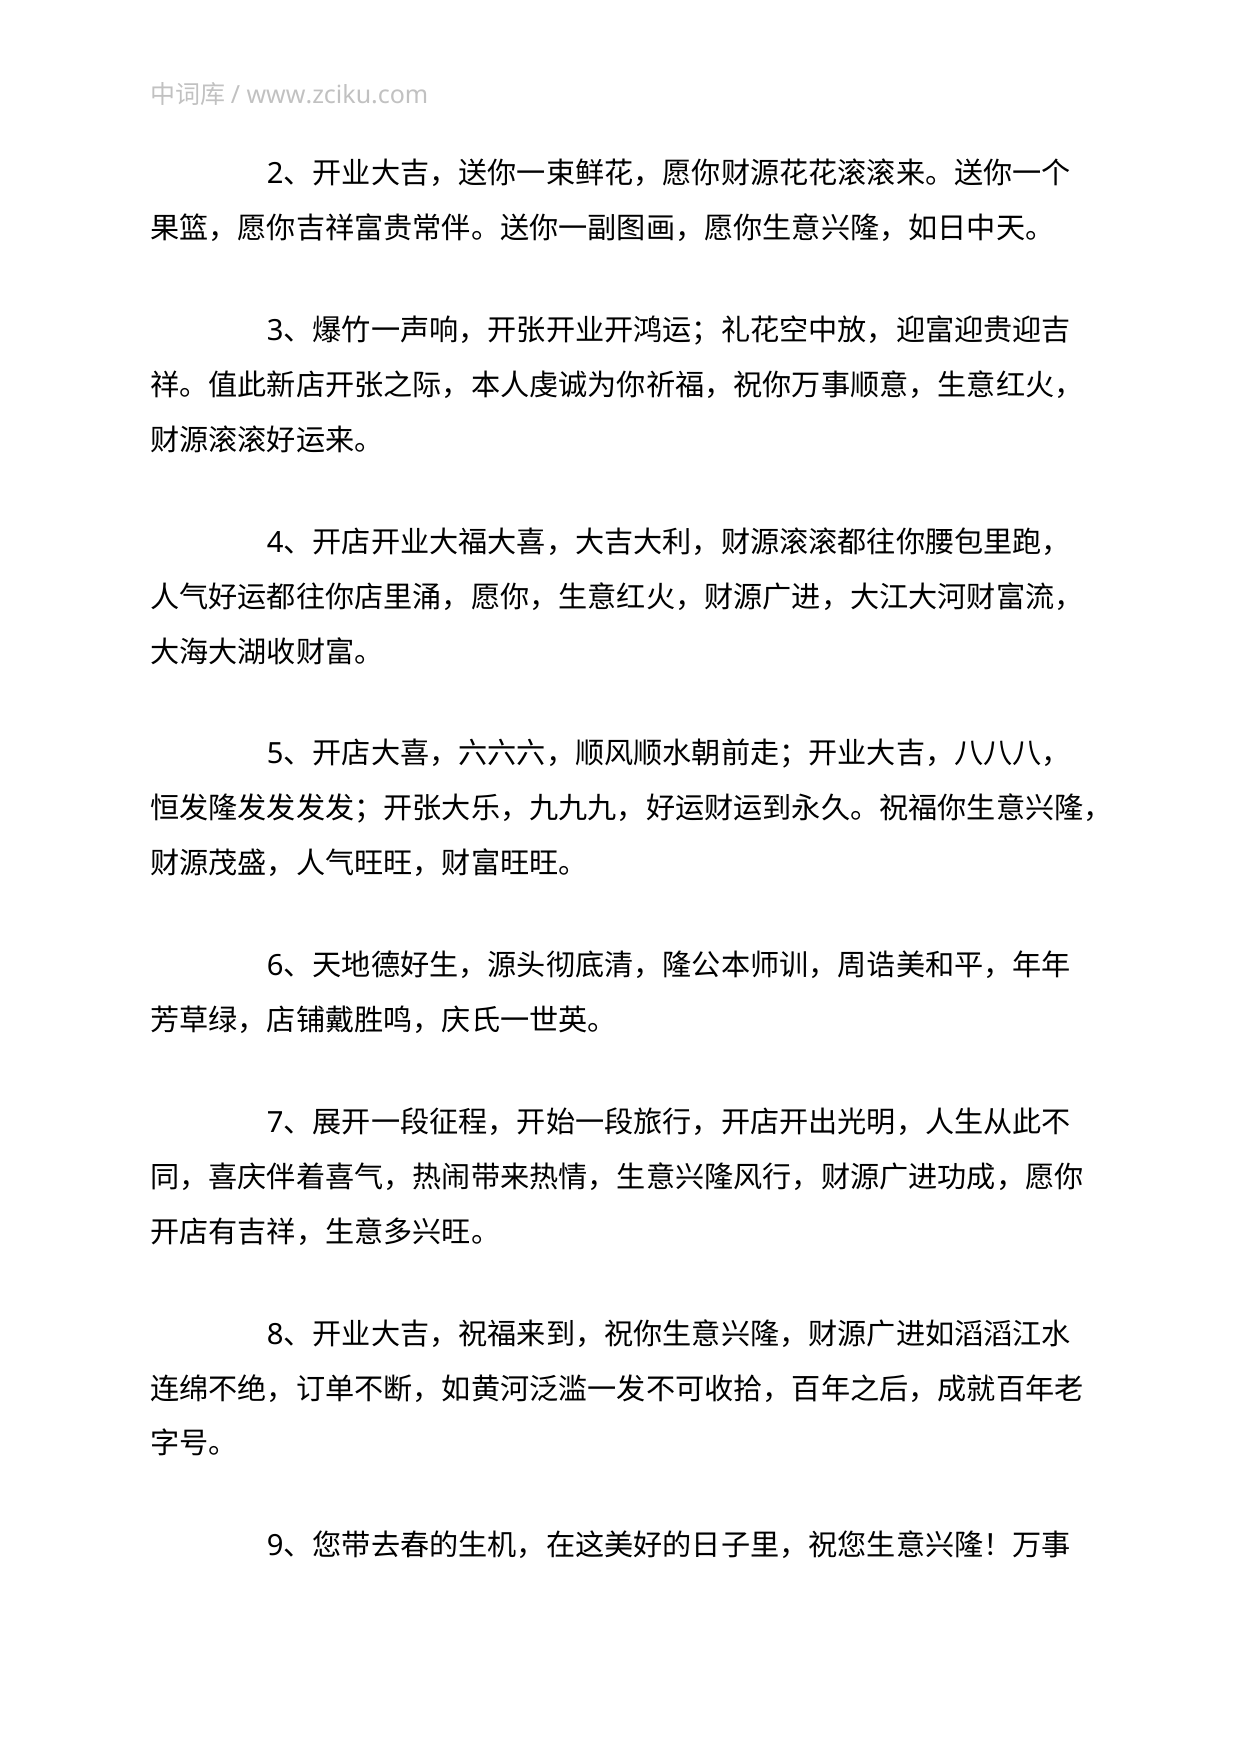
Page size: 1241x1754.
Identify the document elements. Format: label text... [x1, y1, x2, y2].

text 6、天地德好生，源头彻底清，隆公本师训，周诰美和平，年年芳草绿，店铺戴胜鸣，庆氏一世英。 [150, 942, 1090, 1039]
text 3、爆竹一声响，开张开业开鸿运；礼花空中放，迎富迎贵迎吉祥。值此新店开张之际，本人虔诚为你祈福，祝你万事顺意，生意红火，财源滚滚好运来。 [150, 307, 1090, 459]
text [150, 1522, 1090, 1564]
text 2、开业大吉，送你一束鲜花，愿你财源花花滚滚来。送你一个果篮，愿你吉祥富贵常伴。送你一副图画，愿你生意兴隆，如日中天。 [150, 150, 1090, 247]
text 7、展开一段征程，开始一段旅行，开店开出光明，人生从此不同，喜庆伴着喜气，热闹带来热情，生意兴隆风行，财源广进功成，愿你开店有吉祥，生意多兴旺。 [150, 1098, 1090, 1251]
text 5、开店大喜，六六六，顺风顺水朝前走；开业大吉，八八八，恒发隆发发发发；开张大乐，九九九，好运财运到永久。祝福你生意兴隆，财源茂盛，人气旺旺，财富旺旺。 [150, 730, 1090, 882]
text 8、开业大吉，祝福来到，祝你生意兴隆，财源广进如滔滔江水连绵不绝，订单不断，如黄河泛滥一发不可收拾，百年之后，成就百年老字号。 [150, 1310, 1090, 1462]
text 4、开店开业大福大喜，大吉大利，财源滚滚都往你腰包里跑，人气好运都往你店里涌，愿你，生意红火，财源广进，大江大河财富流，大海大湖收财富。 [150, 518, 1090, 671]
